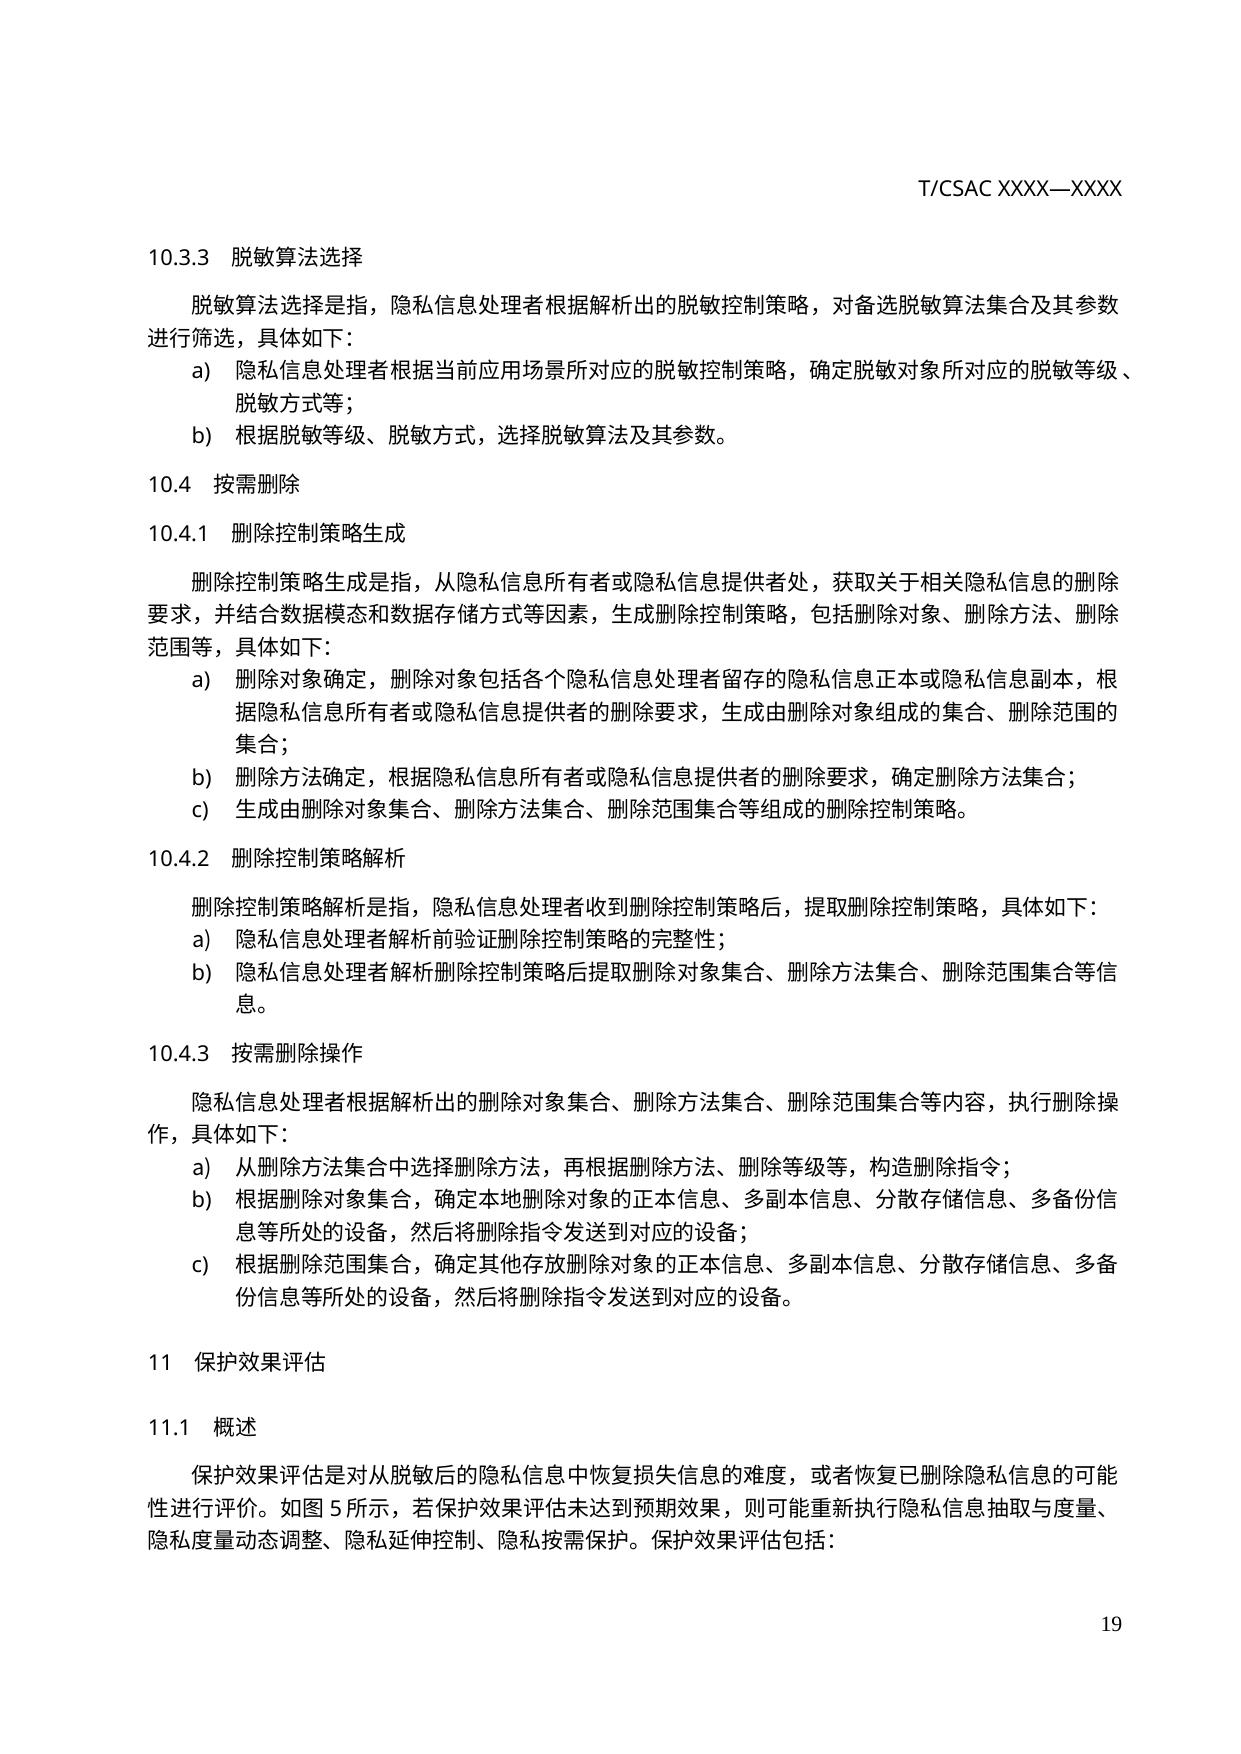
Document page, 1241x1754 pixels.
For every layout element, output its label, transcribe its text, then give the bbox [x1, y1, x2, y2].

list 删除方法确定，根据隐私信息所有者或隐私信息提供者的删除要求，确定删除方法集合； [191, 759, 1122, 792]
list 脱敏算法选择 [148, 239, 1122, 272]
list 根据删除范围集合，确定其他存放删除对象的正本信息、多副本信息、分散存储信息、多备份信息等所处的设备，然后将删除指令发送到对应的设备。 [191, 1247, 1122, 1312]
text 删除控制策略解析是指，隐私信息处理者收到删除控制策略后，提取删除控制策略，具体如下： [148, 889, 1122, 922]
text 删除控制策略生成是指，从隐私信息所有者或隐私信息提供者处，获取关于相关隐私信息的删除要求，并结合数据模态和数据存储方式等因素，生成删除控制策略，包括删除对象、删除方法、删除范围等，具体如下： [148, 564, 1122, 662]
list 生成由删除对象集合、删除方法集合、删除范围集合等组成的删除控制策略。 [191, 792, 1122, 824]
list 保护效果评估 [148, 1344, 1122, 1377]
list 概述 [148, 1409, 1122, 1442]
list 删除控制策略解析 [148, 841, 1122, 873]
list 删除对象确定，删除对象包括各个隐私信息处理者留存的隐私信息正本或隐私信息副本，根据隐私信息所有者或隐私信息提供者的删除要求，生成由删除对象组成的集合、删除范围的集合； [191, 662, 1122, 759]
text 脱敏算法选择是指，隐私信息处理者根据解析出的脱敏控制策略，对备选脱敏算法集合及其参数进行筛选，具体如下： [148, 288, 1122, 353]
list 隐私信息处理者解析前验证删除控制策略的完整性； [148, 922, 1122, 954]
list 从删除方法集合中选择删除方法，再根据删除方法、删除等级等，构造删除指令； [148, 1149, 1122, 1182]
list 根据脱敏等级、脱敏方式，选择脱敏算法及其参数。 [191, 418, 1122, 451]
text 隐私信息处理者根据解析出的删除对象集合、删除方法集合、删除范围集合等内容，执行删除操作，具体如下： [148, 1084, 1122, 1149]
list 隐私信息处理者解析删除控制策略后提取删除对象集合、删除方法集合、删除范围集合等信息。 [191, 954, 1122, 1019]
list 按需删除操作 [148, 1036, 1122, 1068]
list 按需删除 [148, 467, 1122, 499]
list 隐私信息处理者根据当前应用场景所对应的脱敏控制策略，确定脱敏对象所对应的脱敏等级、脱敏方式等； [191, 353, 1122, 418]
text 保护效果评估是对从脱敏后的隐私信息中恢复损失信息的难度，或者恢复已删除隐私信息的可能性进行评价。如图5所示，若保护效果评估未达到预期效果，则可能重新执行隐私信息抽取与度量、隐私度量动态调整、隐私延伸控制、隐私按需保护。保护效果评估包括： [148, 1458, 1122, 1556]
list 删除控制策略生成 [148, 516, 1122, 548]
list 根据删除对象集合，确定本地删除对象的正本信息、多副本信息、分散存储信息、多备份信息等所处的设备，然后将删除指令发送到对应的设备； [191, 1182, 1122, 1247]
